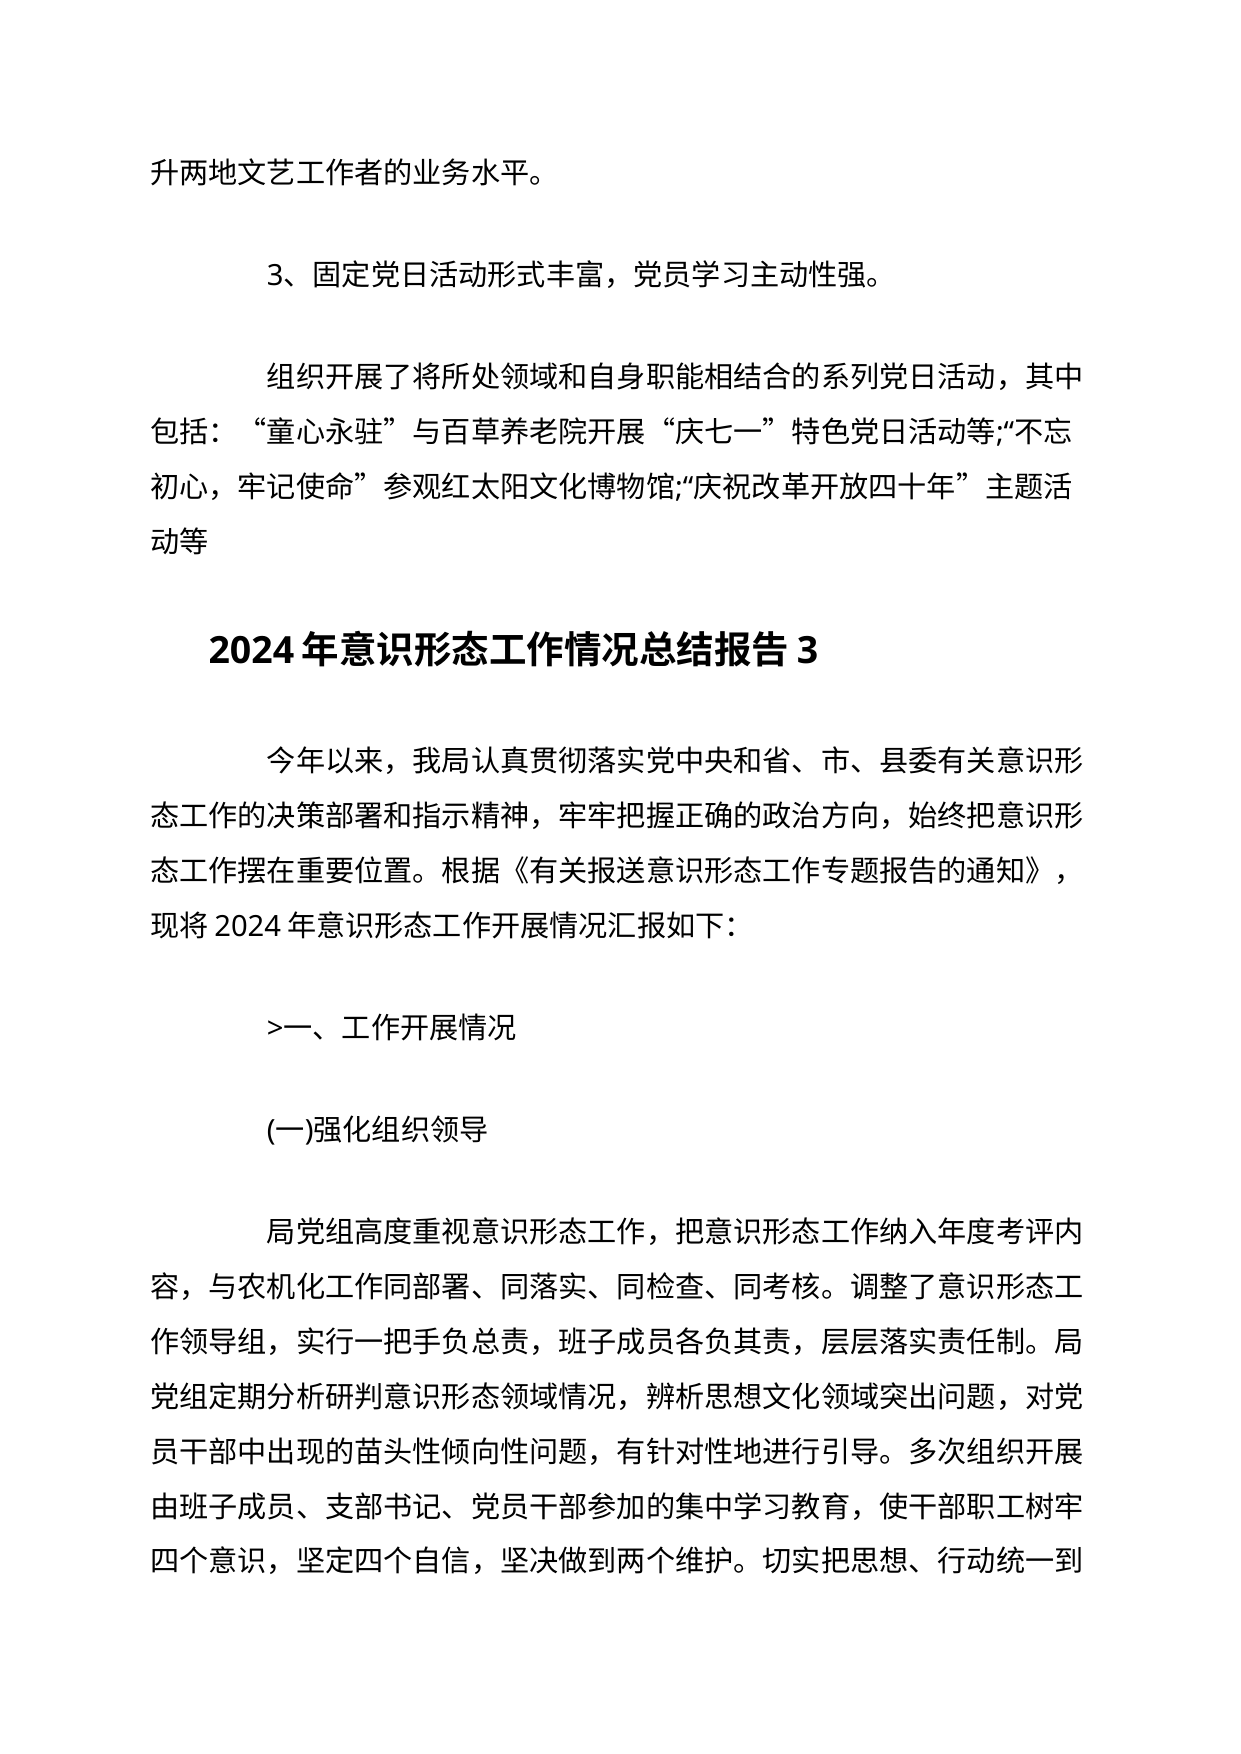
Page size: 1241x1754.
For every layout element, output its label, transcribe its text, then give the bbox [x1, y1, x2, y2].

text 3、固定党日活动形式丰富，党员学习主动性强。 [150, 252, 1090, 294]
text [150, 150, 1090, 192]
text 2024年意识形态工作情况总结报告3 [150, 620, 1090, 675]
text 今年以来，我局认真贯彻落实党中央和省、市、县委有关意识形态工作的决策部署和指示精神，牢牢把握正确的政治方向，始终把意识形态工作摆在重要位置。根据《有关报送意识形态工作专题报告的通知》，现将2024年意识形态工作开展情况汇报如下： [150, 738, 1090, 945]
text 组织开展了将所处领域和自身职能相结合的系列党日活动，其中包括：“童心永驻”与百草养老院开展“庆七一”特色党日活动等;“不忘初心，牢记使命”参观红太阳文化博物馆;“庆祝改革开放四十年”主题活动等 [150, 354, 1090, 561]
text >一、工作开展情况 [150, 1005, 1090, 1047]
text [150, 1209, 1090, 1580]
text (一)强化组织领导 [150, 1107, 1090, 1149]
